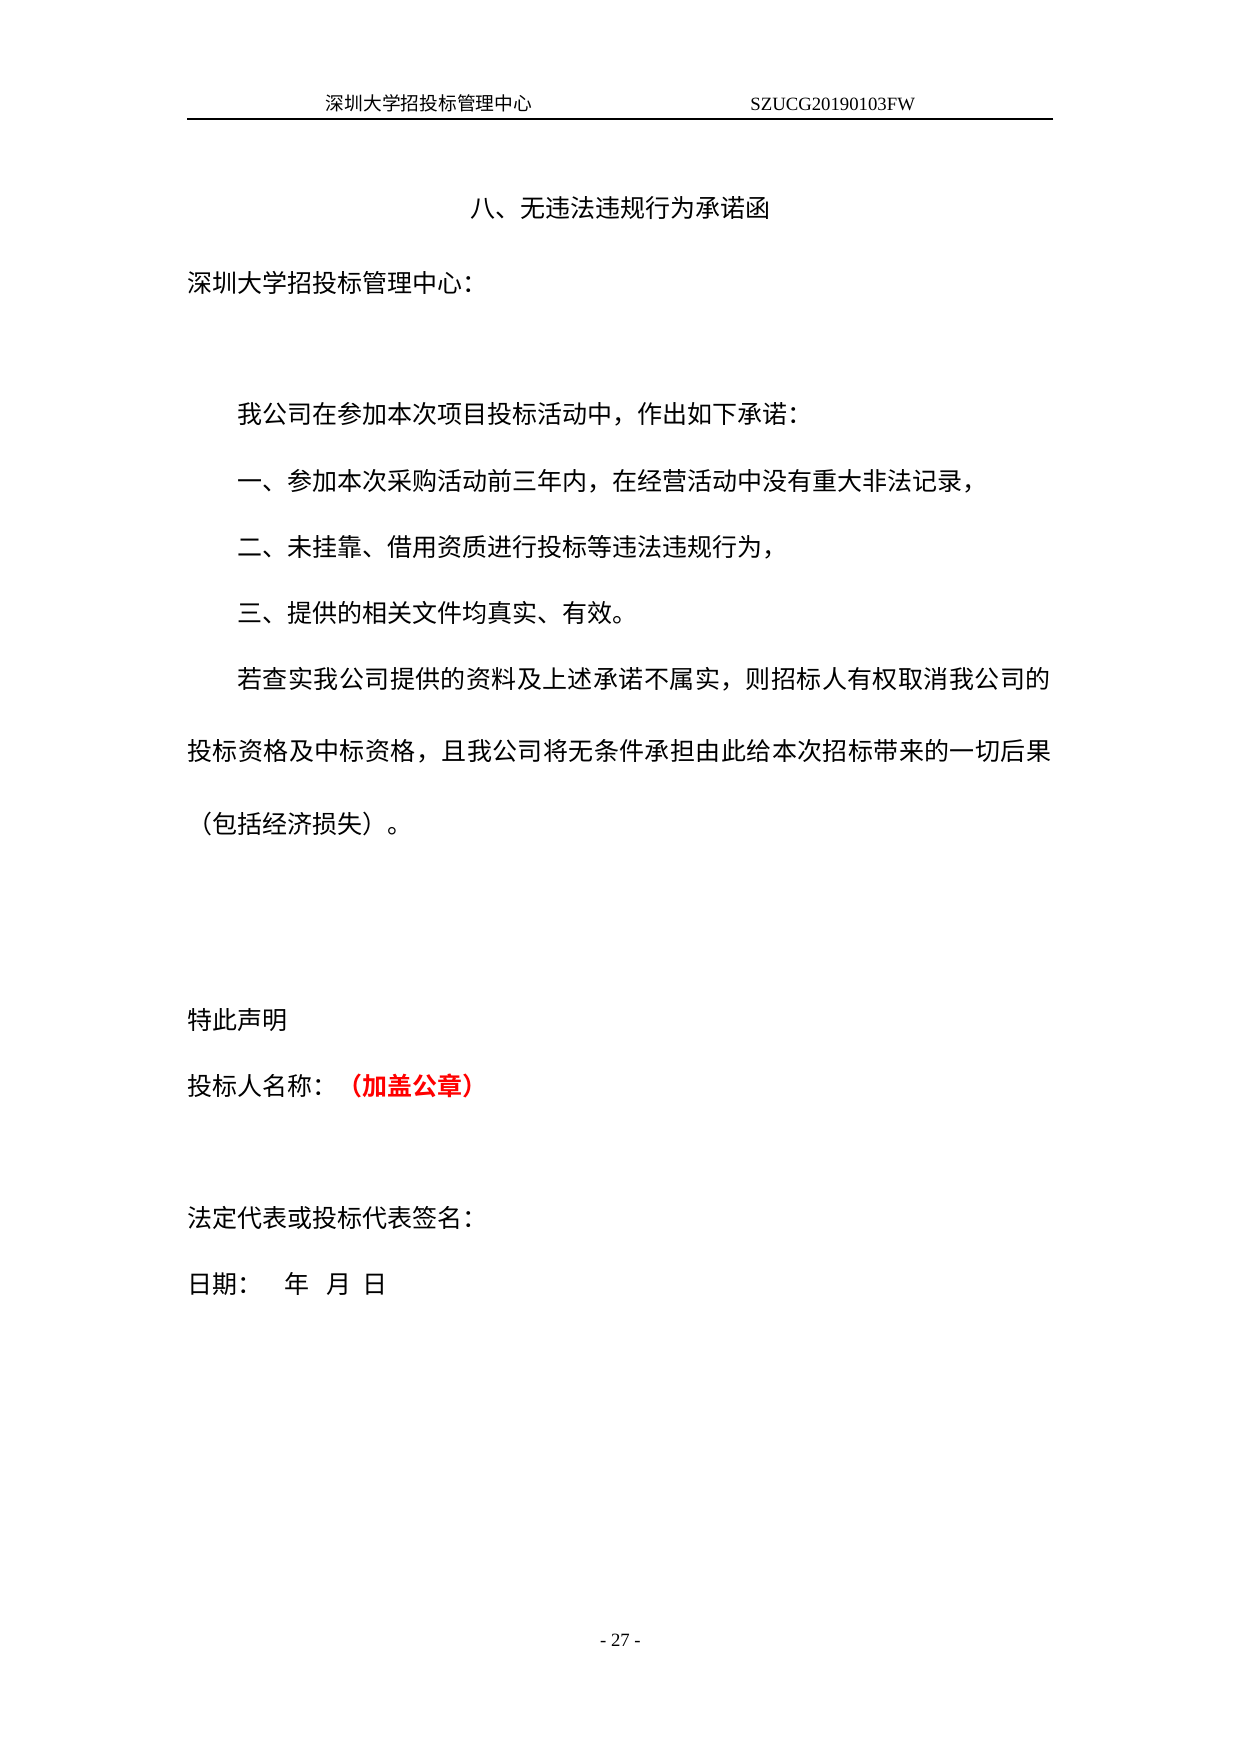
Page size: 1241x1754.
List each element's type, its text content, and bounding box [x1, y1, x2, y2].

text 若查实我公司提供的资料及上述承诺不属实，则招标人有权取消我公司的投标资格及中标资格，且我公司将无条件承担由此给本次招标带来的一切后果（包括经济损失）。 [187, 654, 1053, 846]
text 二、未挂靠、借用资质进行投标等违法违规行为， [187, 521, 1053, 569]
text 一、参加本次采购活动前三年内，在经营活动中没有重大非法记录， [187, 455, 1053, 503]
text 日期： 年 月 日 [187, 1258, 1053, 1307]
text 法定代表或投标代表签名： [187, 1192, 1053, 1240]
text 投标人名称：（加盖公章） [187, 1061, 1053, 1109]
text 深圳大学招投标管理中心： [187, 257, 1053, 306]
text 三、提供的相关文件均真实、有效。 [187, 587, 1053, 636]
text 特此声明 [187, 994, 1053, 1043]
text 八、无违法违规行为承诺函 [187, 182, 1053, 230]
text 我公司在参加本次项目投标活动中，作出如下承诺： [187, 389, 1053, 437]
